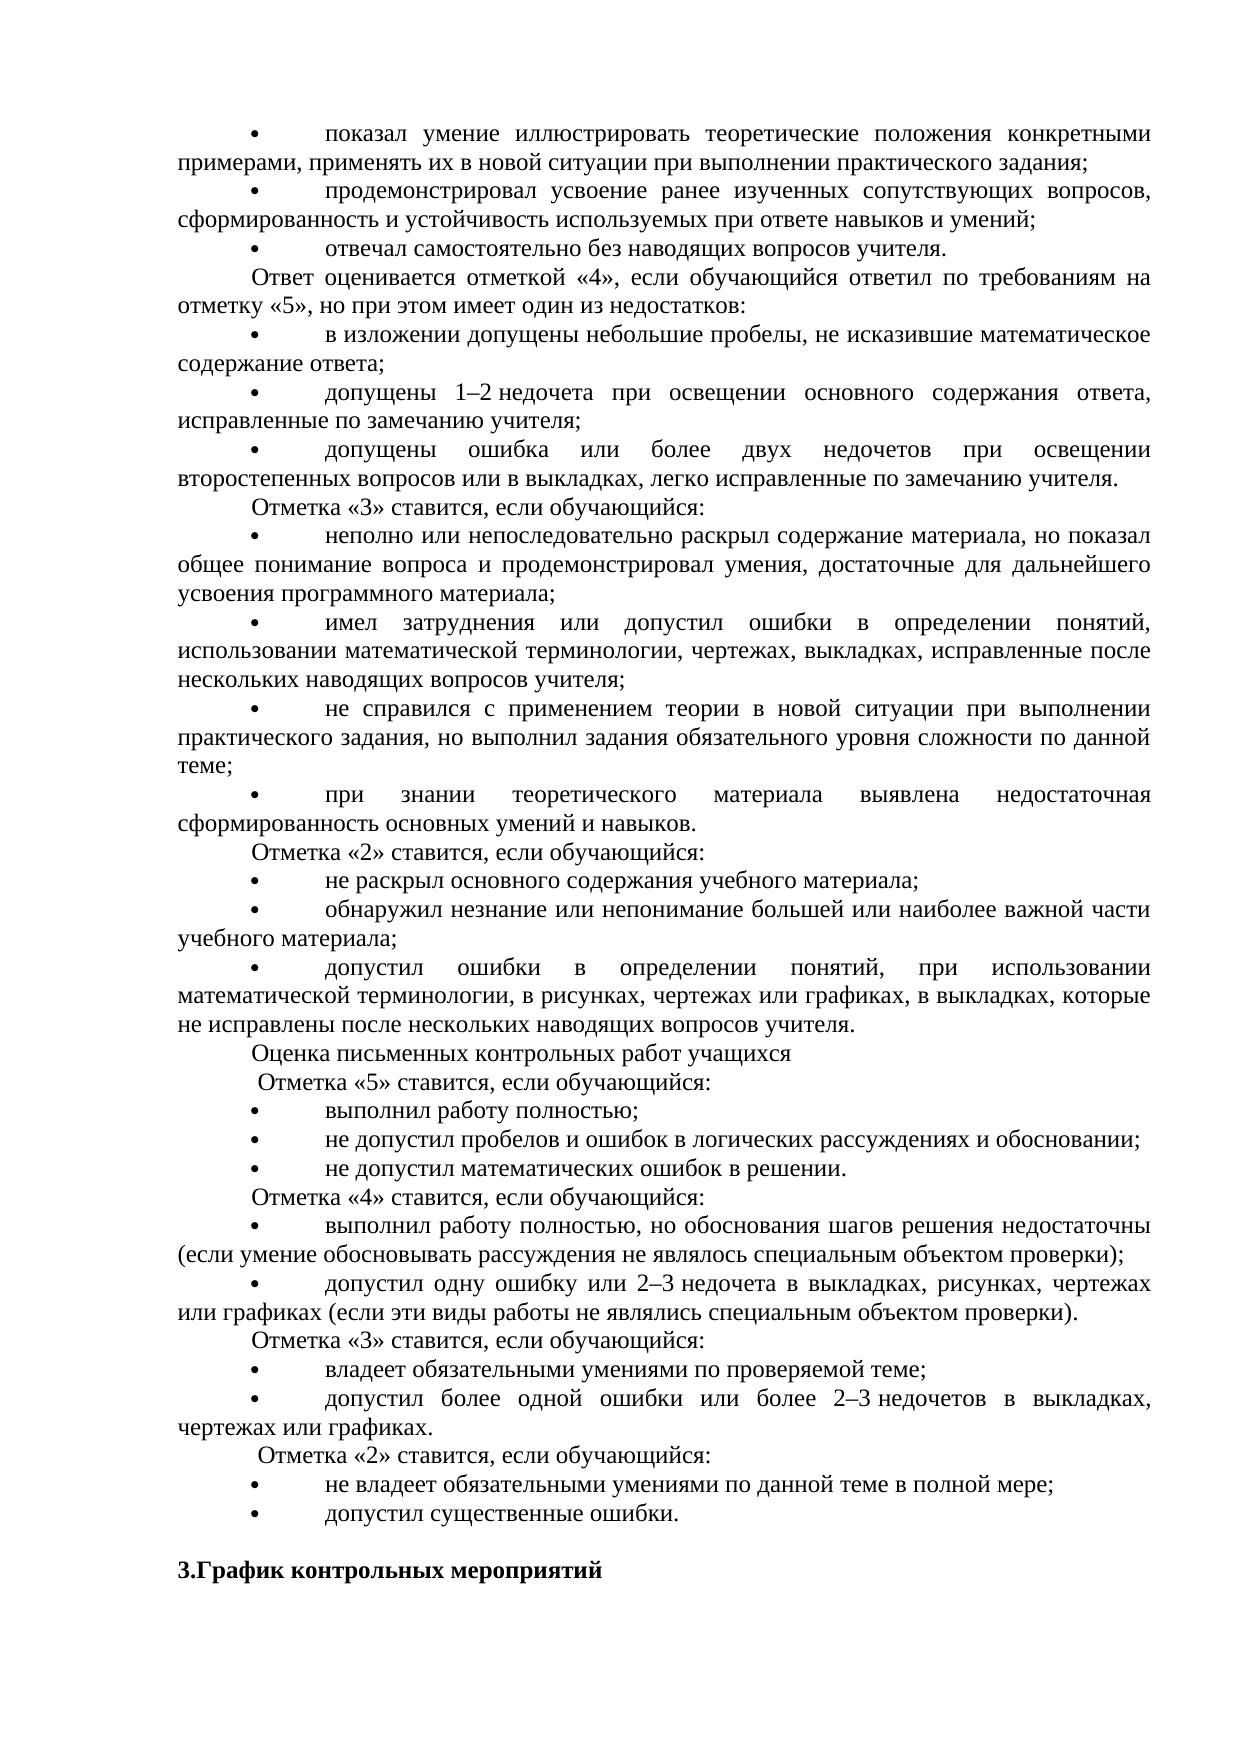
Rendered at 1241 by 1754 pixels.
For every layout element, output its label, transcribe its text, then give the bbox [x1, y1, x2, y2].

list в изложении допущены небольшие пробелы, не исказившие математическое содержание ответа; [177, 319, 1152, 377]
list не владеет обязательными умениями по данной теме в полной мере; [177, 1469, 1152, 1498]
list допущены ошибка или более двух недочетов при освещении второстепенных вопросов или в выкладках, легко исправленные по замечанию учителя. [177, 434, 1152, 492]
list показал умение иллюстрировать теоретические положения конкретными примерами, применять их в новой ситуации при выполнении практического задания; [177, 118, 1152, 176]
list отвечал самостоятельно без наводящих вопросов учителя. [177, 233, 1152, 262]
text Ответ оценивается отметкой «4», если обучающийся ответил по требованиям на отметку «5», но при этом имеет один из недостатков: [177, 262, 1152, 319]
text 3.График контрольных мероприятий [177, 1556, 1152, 1584]
list допустил ошибки в определении понятий, при использовании математической терминологии, в рисунках, чертежах или графиках, в выкладках, которые не исправлены после нескольких наводящих вопросов учителя. [177, 952, 1152, 1038]
text Отметка «3» ставится, если обучающийся: [177, 492, 1152, 521]
text Отметка «5» ставится, если обучающийся: [177, 1067, 1152, 1096]
list продемонстрировал усвоение ранее изученных сопутствующих вопросов, сформированность и устойчивость используемых при ответе навыков и умений; [177, 176, 1152, 233]
text Отметка «2» ставится, если обучающийся: [177, 837, 1152, 866]
list допустил более одной ошибки или более 2–3 недочетов в выкладках, чертежах или графиках. [177, 1383, 1152, 1441]
list при знании теоретического материала выявлена недостаточная сформированность основных умений и навыков. [177, 779, 1152, 837]
text Оценка письменных контрольных работ учащихся [177, 1038, 1152, 1067]
text Отметка «2» ставится, если обучающийся: [177, 1441, 1152, 1469]
list допустил одну ошибку или 2–3 недочета в выкладках, рисунках, чертежах или графиках (если эти виды работы не являлись специальным объектом проверки). [177, 1268, 1152, 1326]
text Отметка «4» ставится, если обучающийся: [177, 1182, 1152, 1211]
list не допустил пробелов и ошибок в логических рассуждениях и обосновании; [177, 1124, 1152, 1153]
list имел затруднения или допустил ошибки в определении понятий, использовании математической терминологии, чертежах, выкладках, исправленные после нескольких наводящих вопросов учителя; [177, 607, 1152, 693]
list выполнил работу полностью, но обоснования шагов решения недостаточны (если умение обосновывать рассуждения не являлось специальным объектом проверки); [177, 1211, 1152, 1268]
list владеет обязательными умениями по проверяемой теме; [177, 1354, 1152, 1383]
text Отметка «3» ставится, если обучающийся: [177, 1326, 1152, 1354]
list обнаружил незнание или непонимание большей или наиболее важной части учебного материала; [177, 894, 1152, 952]
list не справился с применением теории в новой ситуации при выполнении практического задания, но выполнил задания обязательного уровня сложности по данной теме; [177, 693, 1152, 779]
list выполнил работу полностью; [177, 1096, 1152, 1124]
list не допустил математических ошибок в решении. [177, 1153, 1152, 1182]
list неполно или непоследовательно раскрыл содержание материала, но показал общее понимание вопроса и продемонстрировал умения, достаточные для дальнейшего усвоения программного материала; [177, 521, 1152, 607]
list допустил существенные ошибки. [177, 1498, 1152, 1527]
list не раскрыл основного содержания учебного материала; [177, 866, 1152, 894]
list допущены 1–2 недочета при освещении основного содержания ответа, исправленные по замечанию учителя; [177, 377, 1152, 434]
